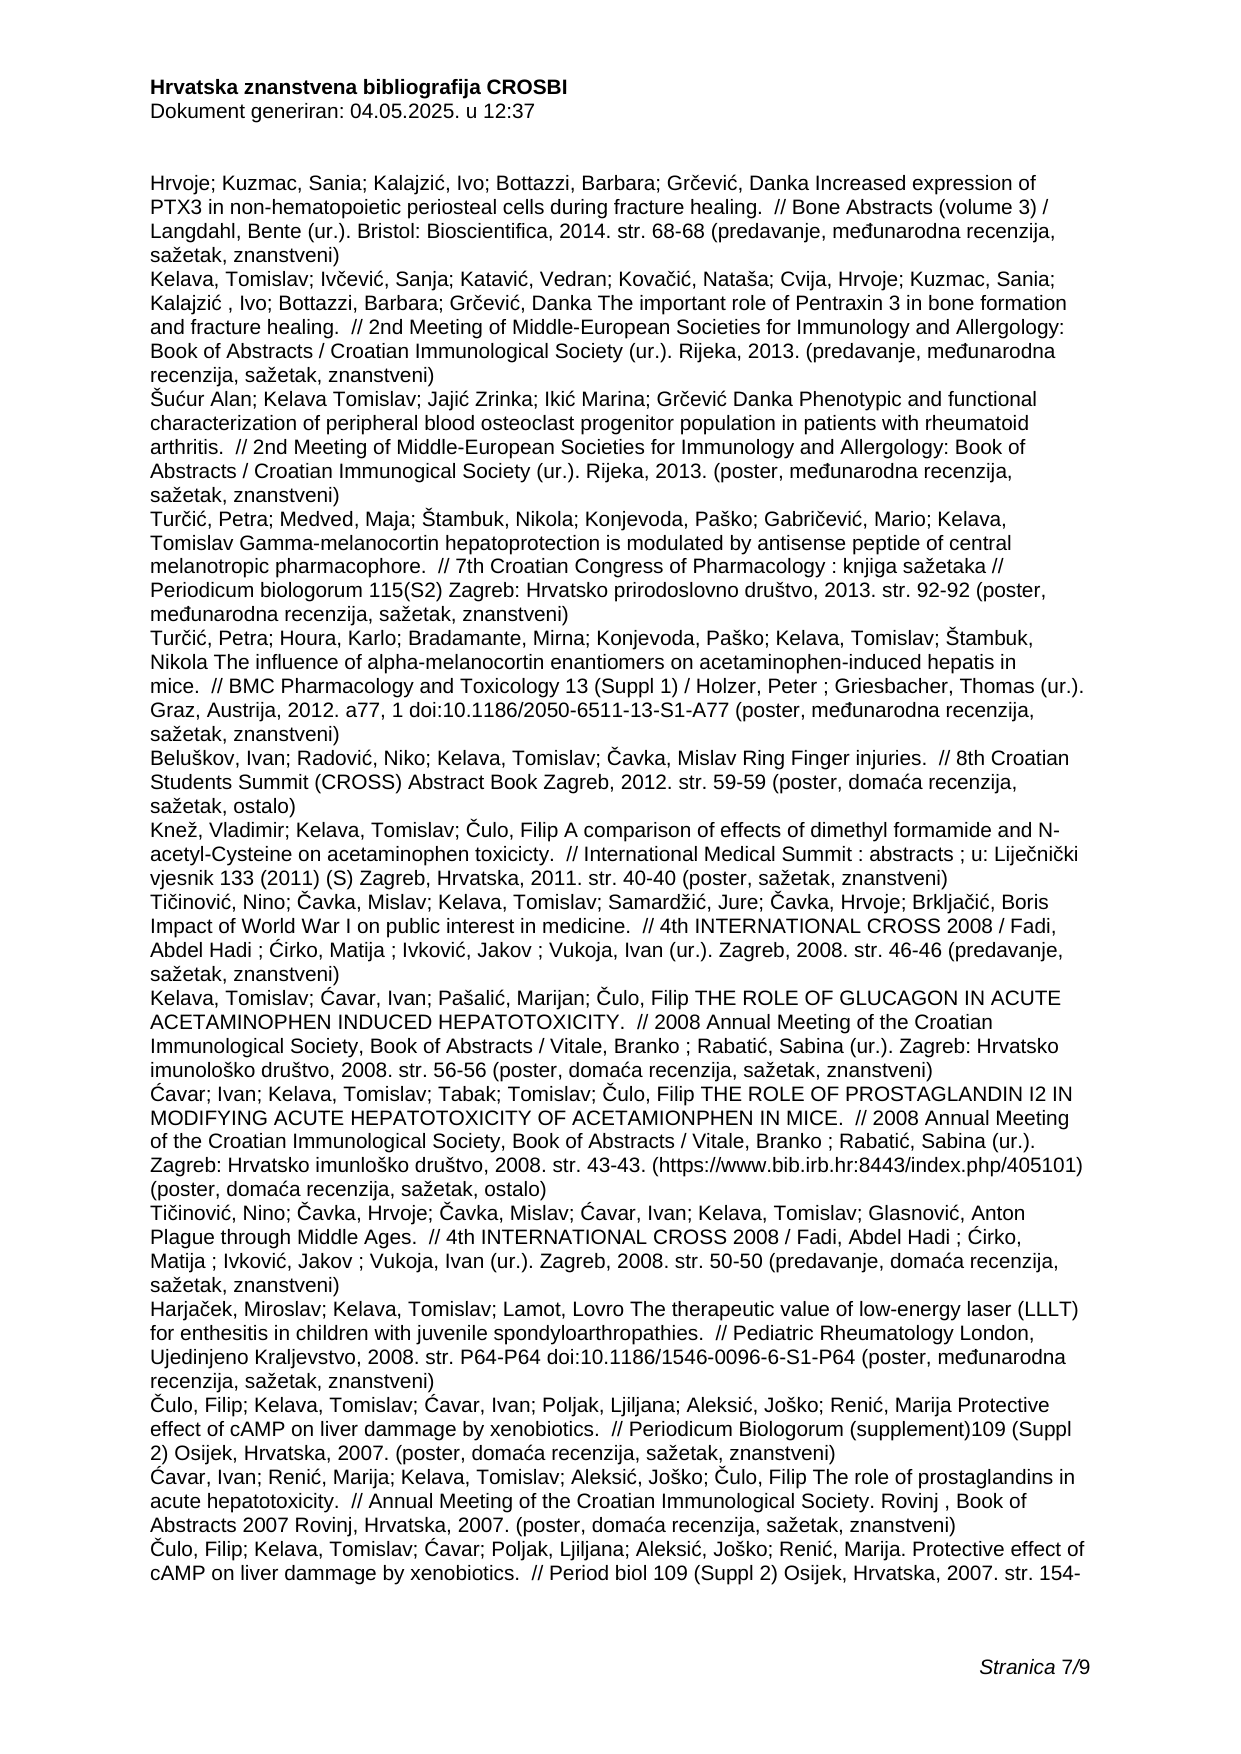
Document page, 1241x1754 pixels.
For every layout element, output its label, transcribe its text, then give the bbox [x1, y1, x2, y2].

text Knež, Vladimir; Kelava, Tomislav; Čulo, Filip [150, 818, 1090, 890]
text Kelava, Tomislav; Ivčević, Sanja; Katavić, Vedran; Kovačić, Nataša; Cvija, Hrvoje; Kuzmac, Sania; Kalajzić , Ivo; Bottazzi, Barbara; Grčević, Danka [150, 267, 1090, 387]
text Čulo, Filip; Kelava, Tomislav; Ćavar, Ivan; Poljak, Ljiljana; Aleksić, Joško; Renić, Marija [150, 1393, 1090, 1465]
text Kelava, Tomislav; Ćavar, Ivan; Pašalić, Marijan; Čulo, Filip [150, 986, 1090, 1081]
text Turčić, Petra; Medved, Maja; Štambuk, Nikola; Konjevoda, Paško; Gabričević, Mario; Kelava, Tomislav [150, 506, 1090, 626]
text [150, 171, 1090, 267]
text Turčić, Petra; Houra, Karlo; Bradamante, Mirna; Konjevoda, Paško; Kelava, Tomislav; Štambuk, Nikola [150, 626, 1090, 746]
text Beluškov, Ivan; Radović, Niko; Kelava, Tomislav; Čavka, Mislav [150, 746, 1090, 818]
text Tičinović, Nino; Čavka, Hrvoje; Čavka, Mislav; Ćavar, Ivan; Kelava, Tomislav; Glasnović, Anton [150, 1201, 1090, 1297]
text Ćavar; Ivan; Kelava, Tomislav; Tabak; Tomislav; Čulo, Filip [150, 1081, 1090, 1201]
text Šućur Alan; Kelava Tomislav; Jajić Zrinka; Ikić Marina; Grčević Danka [150, 387, 1090, 506]
text Tičinović, Nino; Čavka, Mislav; Kelava, Tomislav; Samardžić, Jure; Čavka, Hrvoje; Brkljačić, Boris [150, 890, 1090, 986]
text Harjaček, Miroslav; Kelava, Tomislav; Lamot, Lovro [150, 1297, 1090, 1393]
text Ćavar, Ivan; Renić, Marija; Kelava, Tomislav; Aleksić, Joško; Čulo, Filip [150, 1465, 1090, 1537]
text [150, 1537, 1090, 1584]
